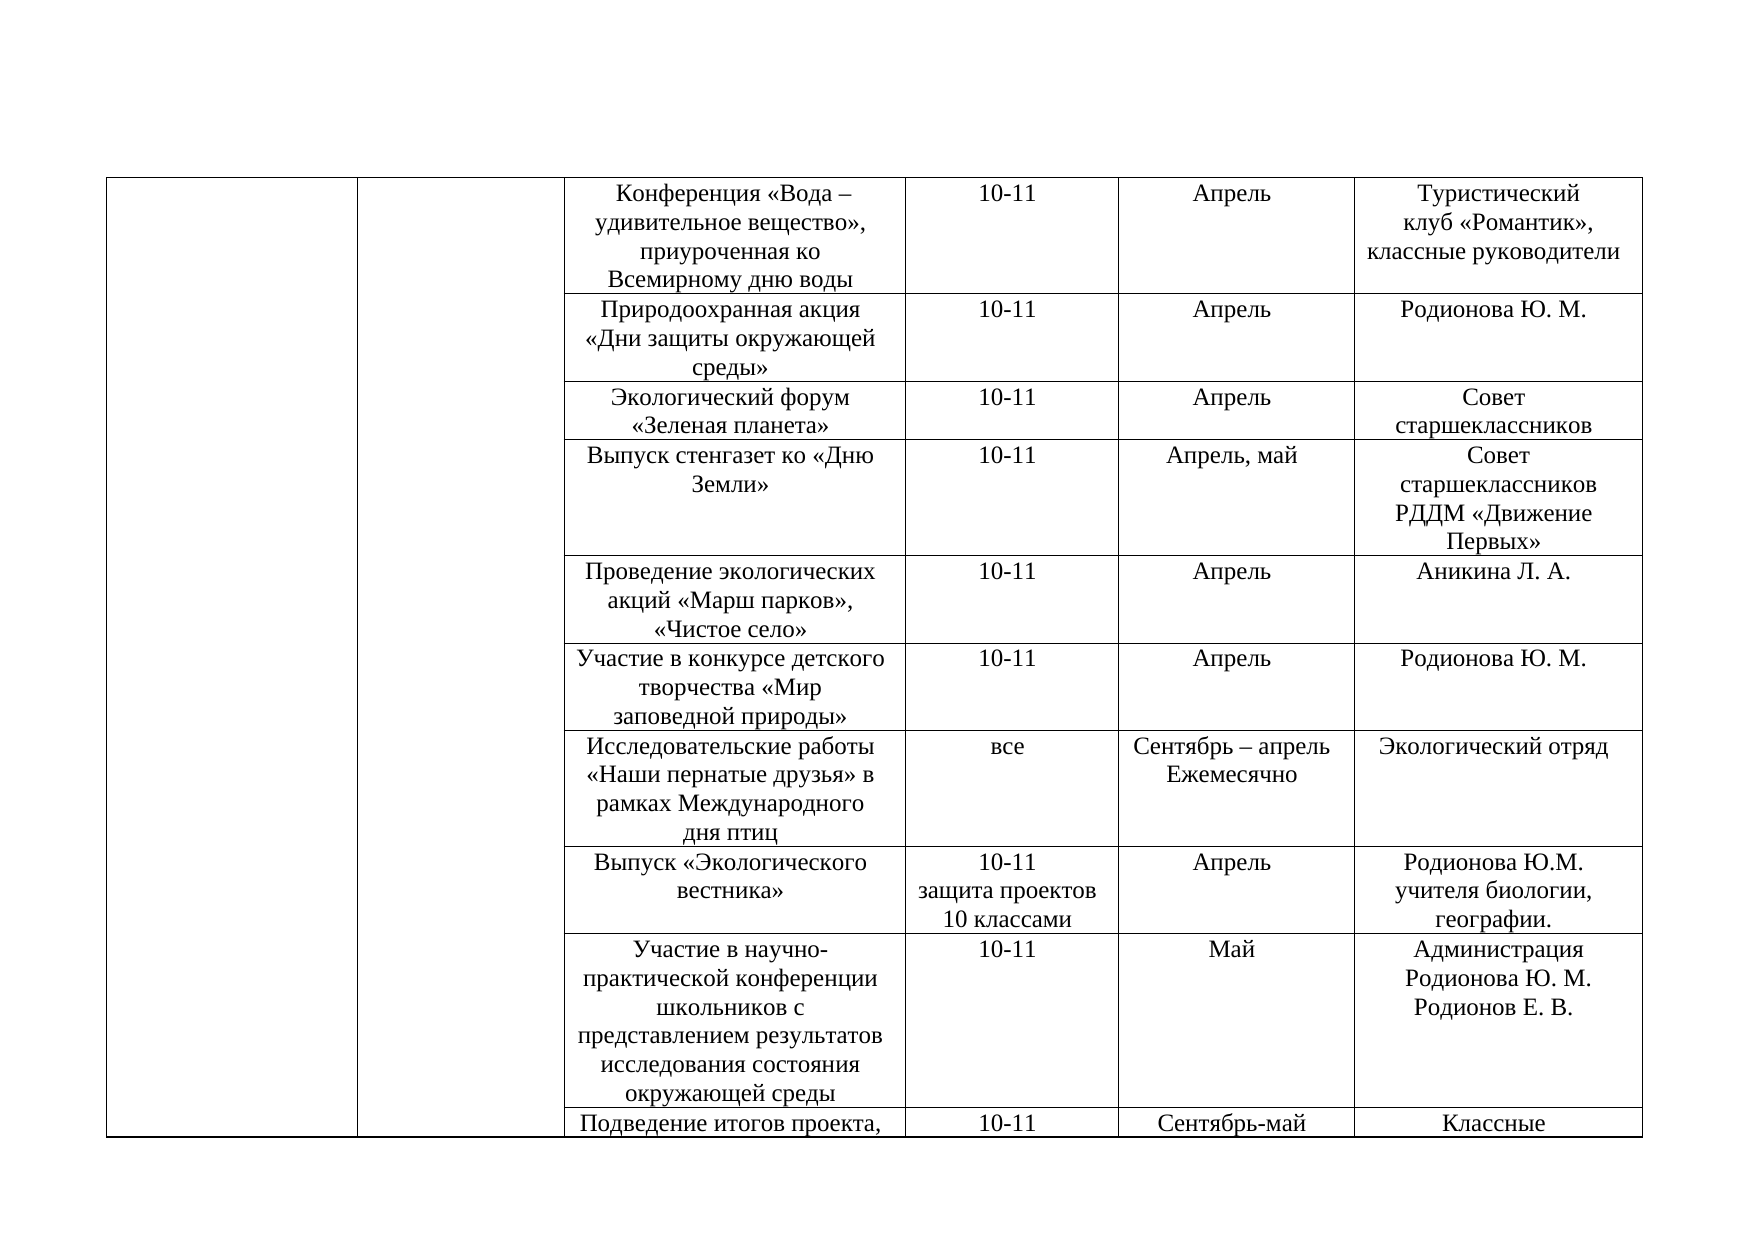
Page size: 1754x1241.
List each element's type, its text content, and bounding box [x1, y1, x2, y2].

table_cell 10-11 защита проектов 10 классами [906, 847, 1118, 933]
table_cell Апрель [1119, 847, 1354, 933]
table_cell 10-11 [906, 1108, 1118, 1136]
table_cell Экологический отряд [1355, 731, 1642, 846]
table_cell Участие в конкурсе детского творчества «Мир заповедной природы» [565, 644, 905, 730]
table_cell Родионова Ю. М. [1355, 644, 1642, 730]
table_cell Участие в научно-практической конференции школьников с представлением результатов исследования состояния окружающей среды [565, 934, 905, 1107]
table_cell Апрель [1119, 382, 1354, 439]
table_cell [565, 1108, 905, 1136]
table_cell 10-11 [906, 934, 1118, 1107]
table_cell Аникина Л. А. [1355, 556, 1642, 642]
table_cell Сентябрь-май [1119, 1108, 1354, 1136]
table_cell Апрель [1119, 556, 1354, 642]
table_cell Апрель [1119, 294, 1354, 381]
table_cell 10-11 [906, 556, 1118, 642]
table_cell Май [1119, 934, 1354, 1107]
table_cell Выпуск стенгазет ко «Дню Земли» [565, 440, 905, 555]
table_cell Конференция «Вода – удивительное вещество», приуроченная ко Всемирному дню воды [565, 178, 905, 293]
table_cell Родионова Ю.М. учителя биологии, географии. [1355, 847, 1642, 933]
table_cell Родионова Ю. М. [1355, 294, 1642, 381]
table_cell Сентябрь – апрель Ежемесячно [1119, 731, 1354, 846]
table_cell 10-11 [906, 440, 1118, 555]
table_cell Апрель [1119, 178, 1354, 293]
table_cell Проведение экологических акций «Марш парков», «Чистое село» [565, 556, 905, 642]
table_cell Администрация Родионова Ю. М. Родионов Е. В. [1355, 934, 1642, 1107]
table_cell Выпуск «Экологического вестника» [565, 847, 905, 933]
table_cell Совет старшеклассников РДДМ «Движение Первых» [1355, 440, 1642, 555]
table_cell Совет старшеклассников [1355, 382, 1642, 439]
table_cell Экологический форум «Зеленая планета» [565, 382, 905, 439]
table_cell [1355, 1108, 1642, 1136]
table_cell 10-11 [906, 294, 1118, 381]
table_cell Апрель [1119, 644, 1354, 730]
table_cell 10-11 [906, 178, 1118, 293]
table_cell 10-11 [906, 382, 1118, 439]
table_cell все [906, 731, 1118, 846]
table_cell Природоохранная акция «Дни защиты окружающей среды» [565, 294, 905, 381]
table_cell 10-11 [906, 644, 1118, 730]
table_cell Исследовательские работы «Наши пернатые друзья» в рамках Международного дня птиц [565, 731, 905, 846]
table_cell Туристический клуб «Романтик», классные руководители [1355, 178, 1642, 293]
table_cell Апрель, май [1119, 440, 1354, 555]
